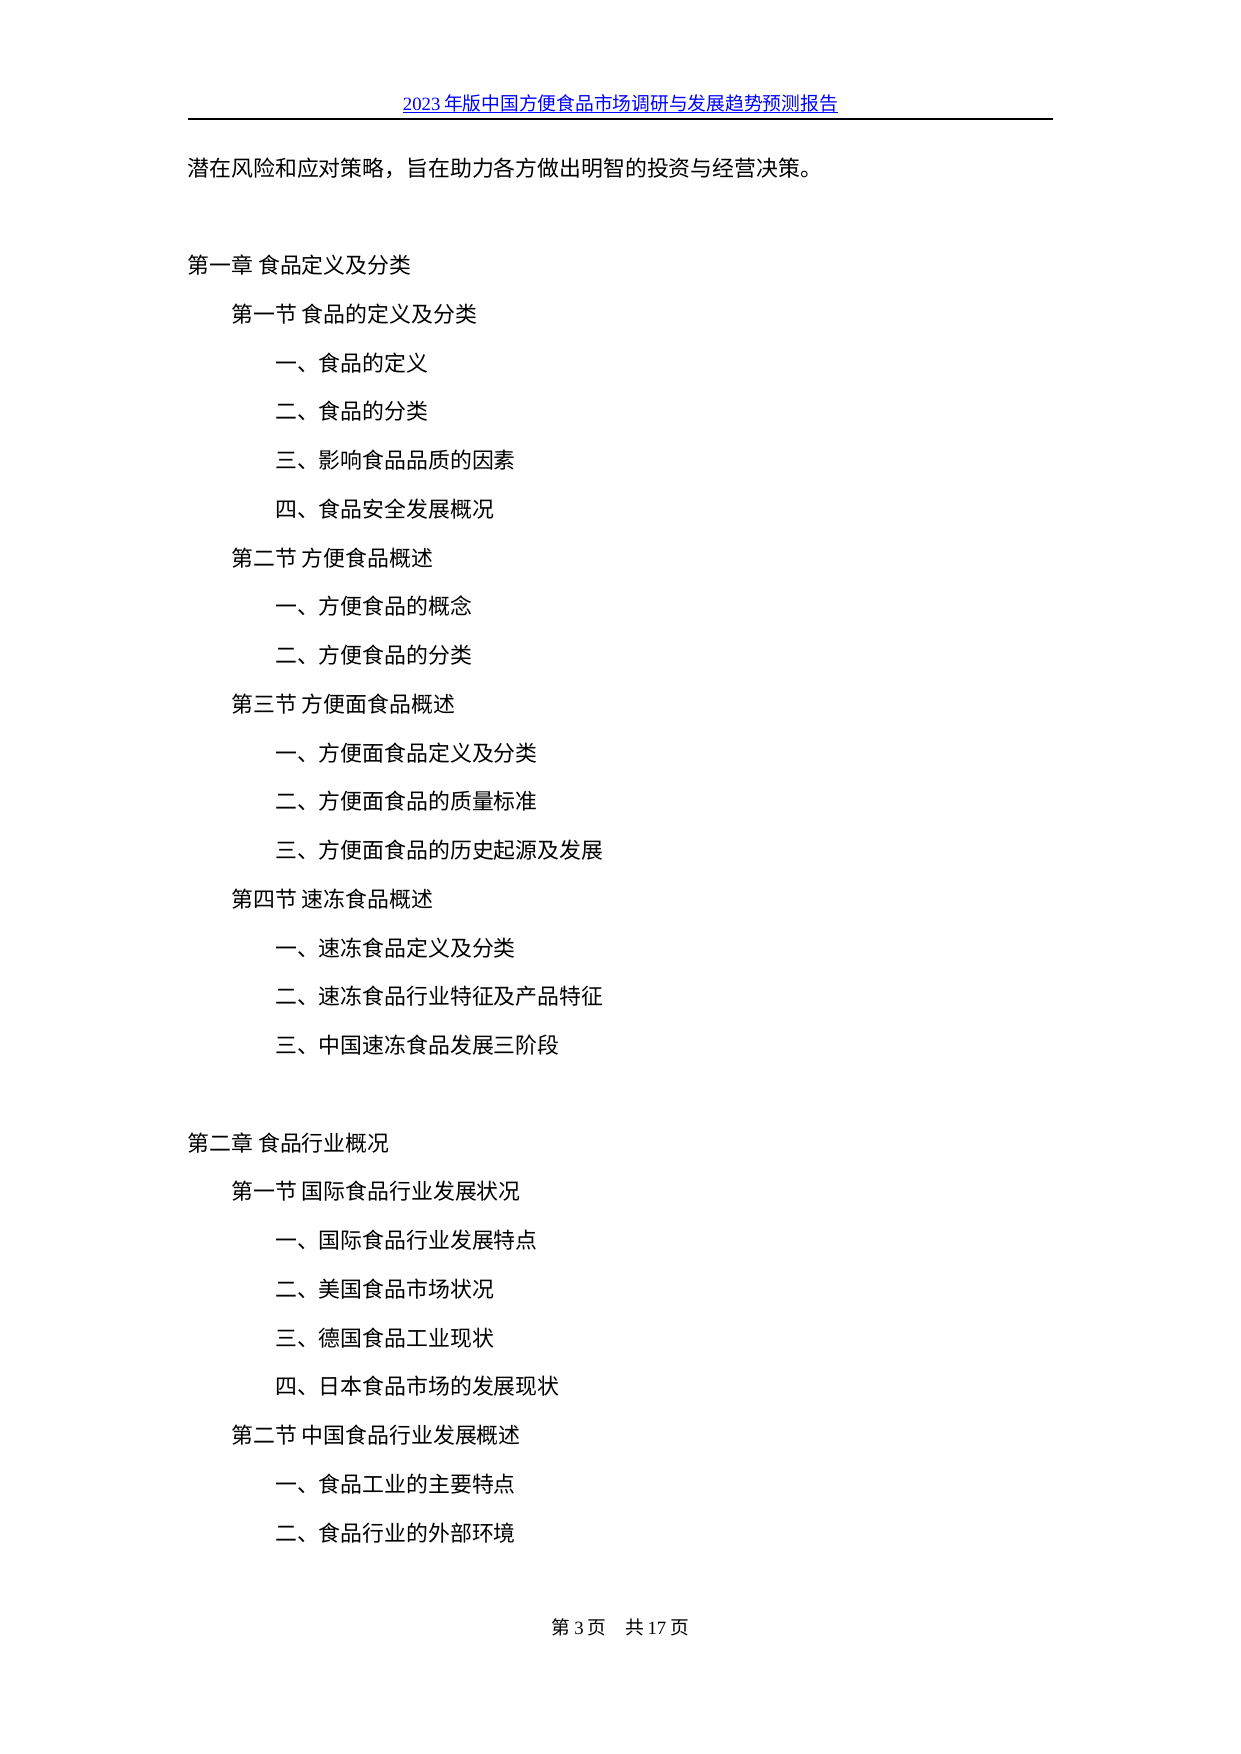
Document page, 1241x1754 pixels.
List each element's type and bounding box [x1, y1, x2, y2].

text [187, 150, 1053, 1548]
